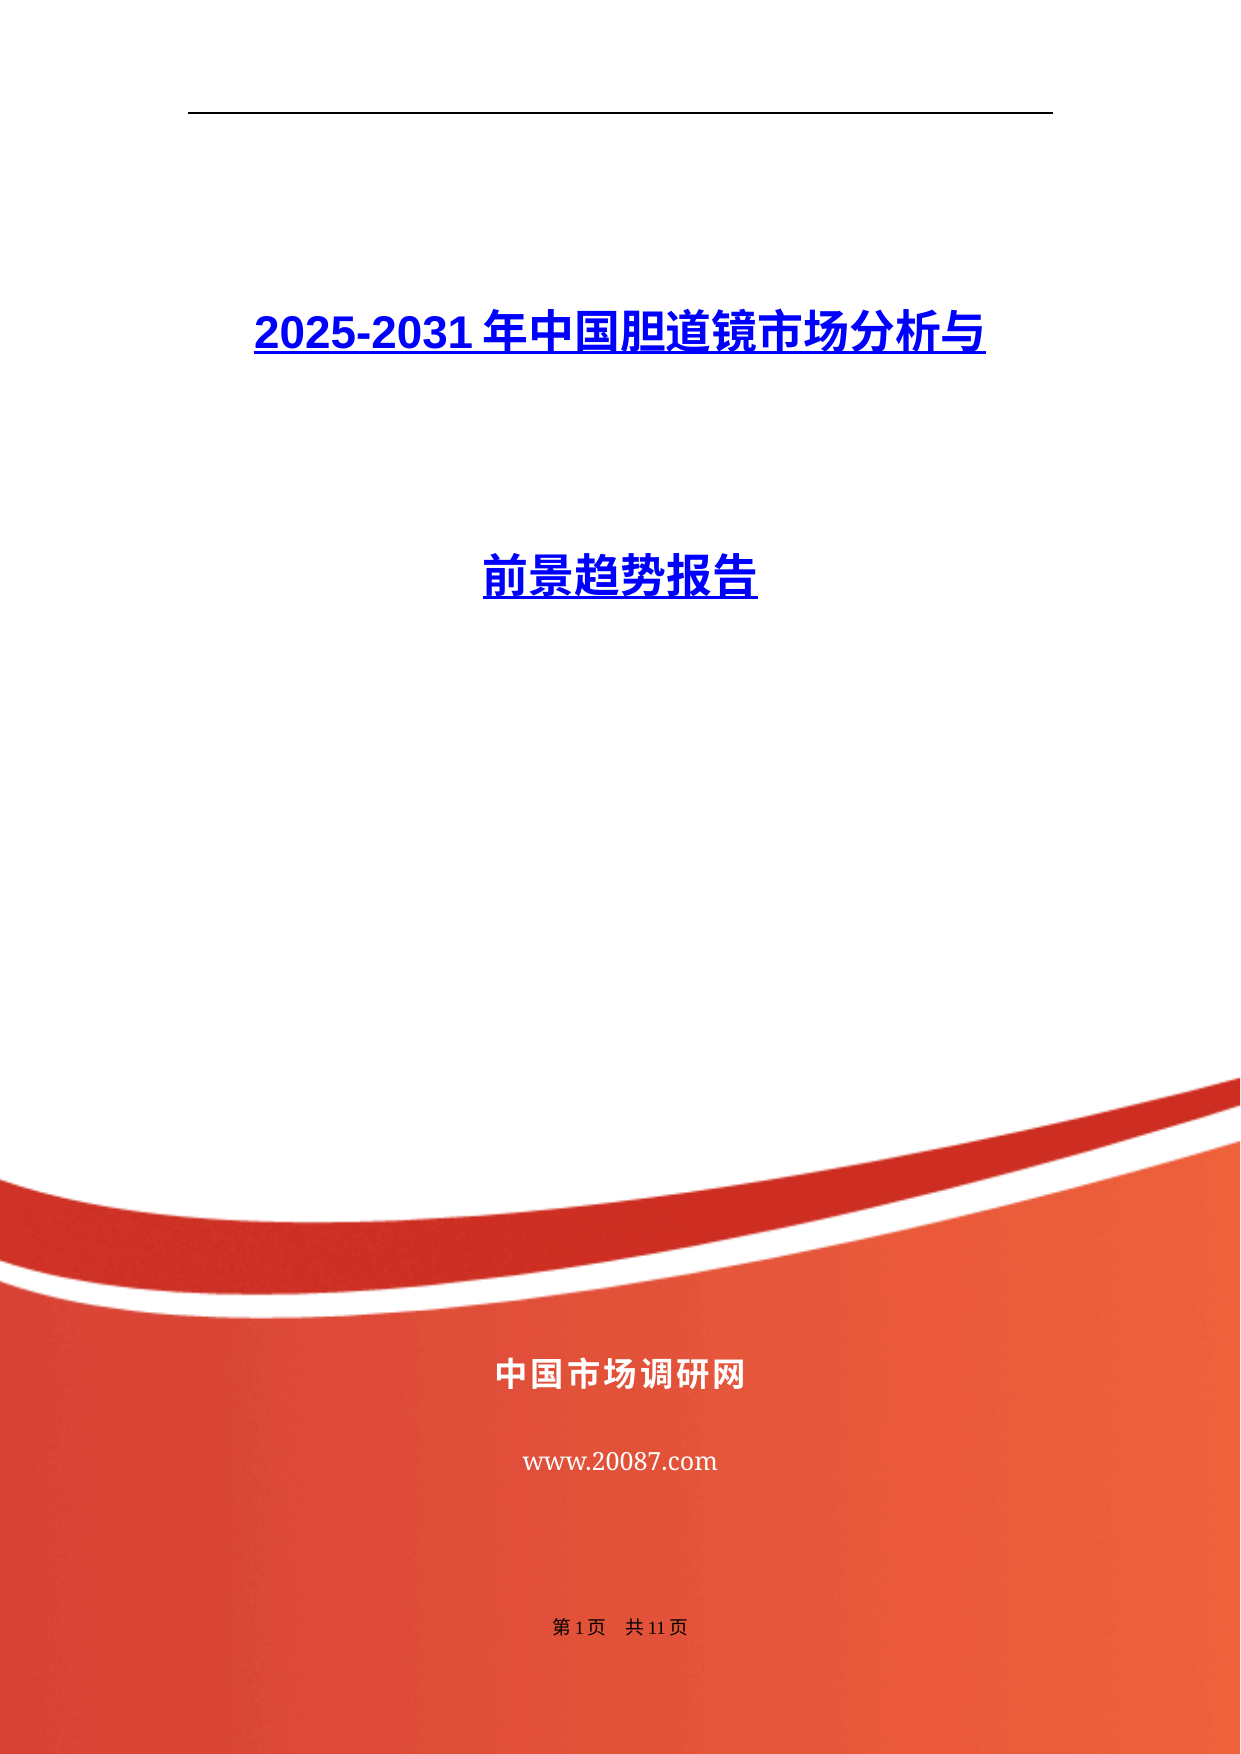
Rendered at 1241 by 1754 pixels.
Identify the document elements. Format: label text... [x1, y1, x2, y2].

table_header 2025-2031年中国胆道镜市场分析与前景趋势报告 [188, 207, 1053, 773]
subtitle 中国市场调研网 [187, 1339, 1053, 1404]
picture [0, 1006, 1241, 1754]
text www.20087.com [187, 1428, 1053, 1493]
